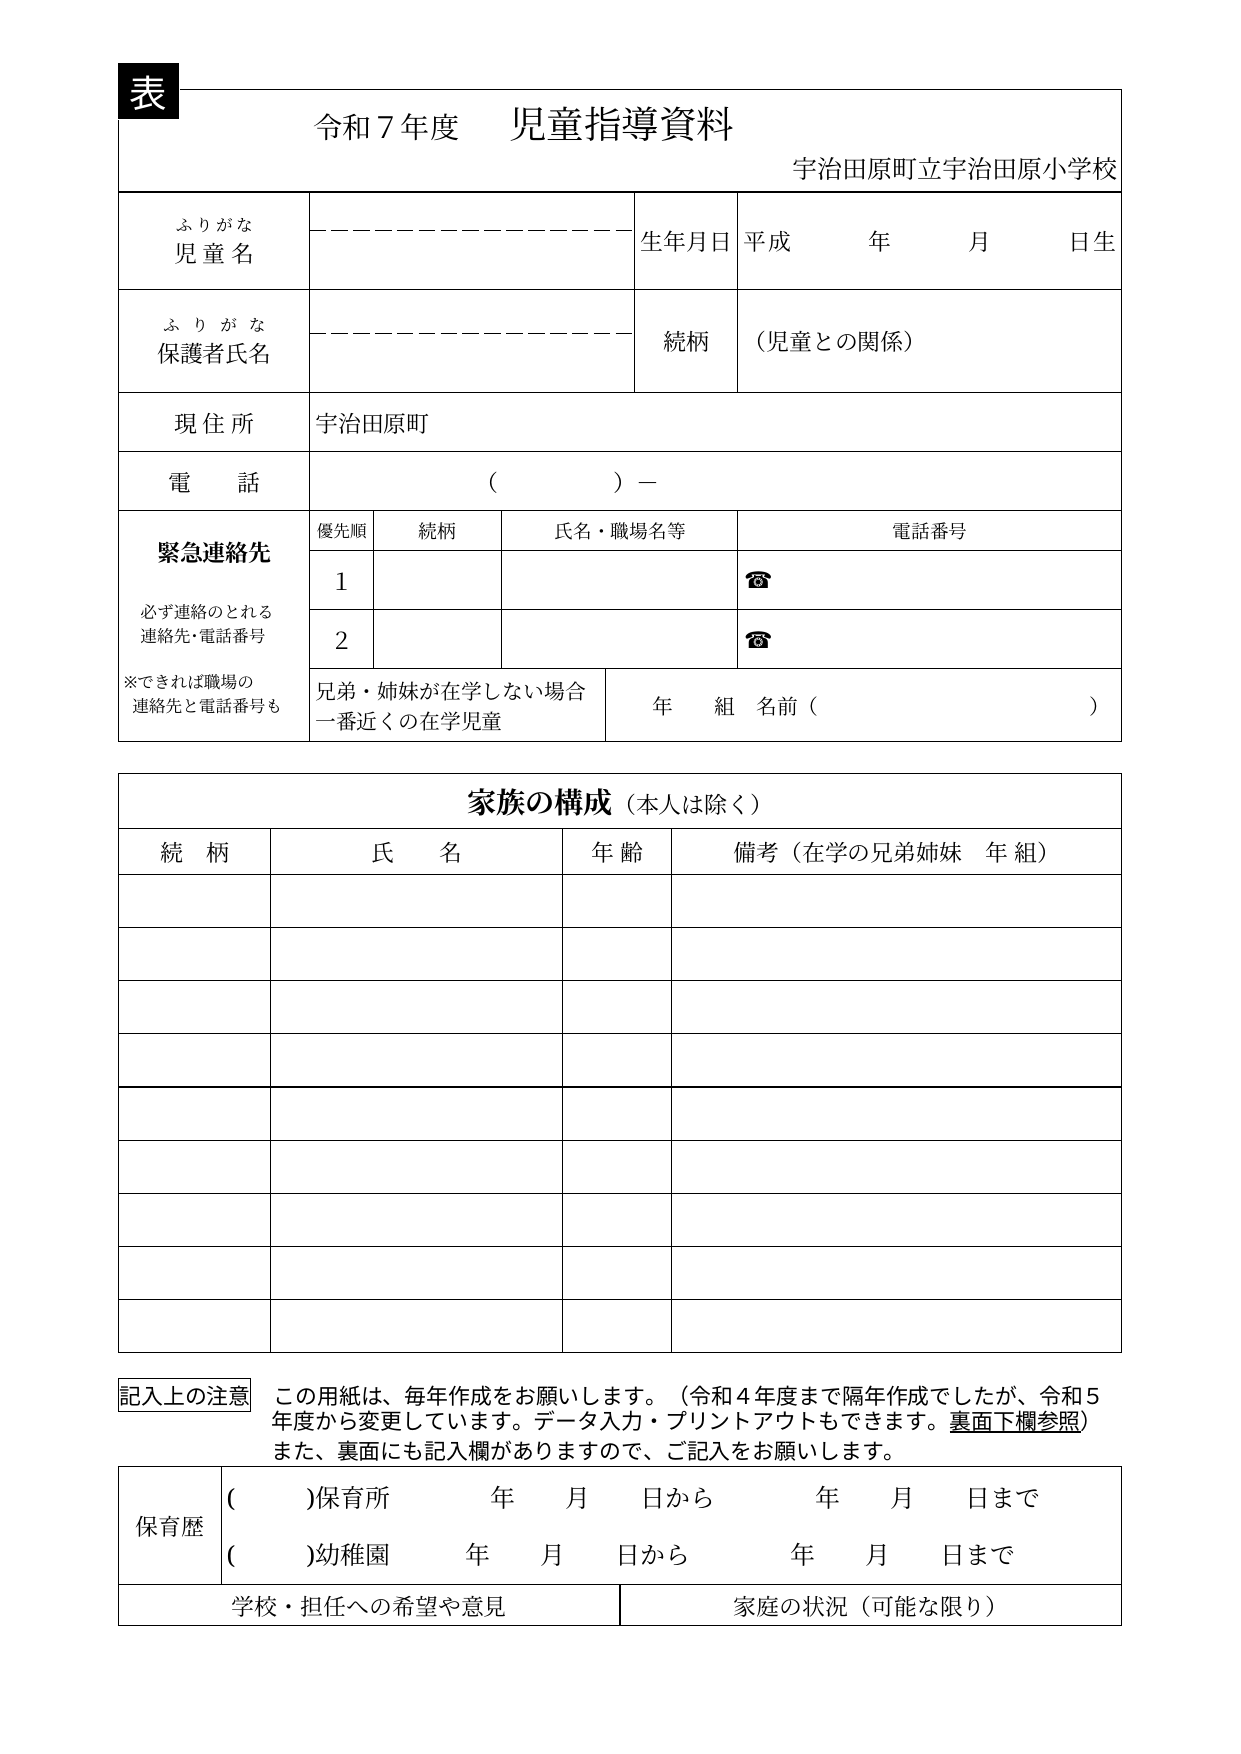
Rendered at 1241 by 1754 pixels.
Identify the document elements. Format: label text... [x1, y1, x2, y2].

table_cell [119, 1194, 270, 1246]
text 記入上の注意 この用紙は、毎年作成をお願いします。（令和４年度まで隔年作成でしたが、令和５年度から変更しています。データ入力・プリントアウトもできます。裏面下欄参照） [118, 1384, 1122, 1434]
table_cell 現 住 所 [119, 393, 309, 451]
table_cell [672, 1088, 1121, 1139]
table_cell [563, 875, 671, 927]
table_cell 家庭の状況（可能な限り） [621, 1585, 1121, 1625]
table_cell 生年月日 [635, 193, 737, 289]
table_cell [119, 928, 270, 980]
table_cell [119, 1088, 270, 1139]
table_cell [563, 1300, 671, 1352]
table_cell [310, 230, 634, 289]
table_cell [672, 1034, 1121, 1086]
table_cell 氏 名 [271, 829, 562, 874]
table_cell [271, 1300, 562, 1352]
table_cell [119, 1300, 270, 1352]
table_header 保育歴 [119, 1467, 221, 1584]
table_cell [672, 875, 1121, 927]
table_cell [563, 1141, 671, 1193]
table_cell [119, 193, 309, 289]
table_cell [271, 1088, 562, 1139]
table_header ( )保育所 年 月 日から 年 月 日まで ( )幼稚園 年 月 日から 年 月 日まで [222, 1467, 1121, 1584]
table_cell [310, 193, 634, 230]
table_cell 続柄 [374, 511, 501, 550]
table_cell [271, 928, 562, 980]
table_cell [119, 1247, 270, 1299]
table_cell [271, 1141, 562, 1193]
table_cell （児童との関係） [738, 290, 1121, 392]
table_cell 続柄 [635, 290, 737, 392]
table_cell 優先順 [310, 511, 373, 550]
table_cell [374, 551, 501, 609]
table_cell 電話番号 [738, 511, 1121, 550]
text また、裏面にも記入欄がありますので、ご記入をお願いします。 [271, 1434, 1122, 1466]
table_cell ☎ [738, 551, 1121, 609]
table_cell ２ [310, 610, 373, 668]
table_cell [310, 290, 634, 333]
table_cell [374, 610, 501, 668]
table_cell [672, 1141, 1121, 1193]
table_cell [119, 875, 270, 927]
table_cell 年 組 名前（ ） [606, 669, 1121, 741]
table_cell [502, 610, 737, 668]
table_cell ☎ [738, 610, 1121, 668]
table_cell 平成 年 月 日生 [738, 193, 1121, 289]
table_cell [672, 1247, 1121, 1299]
table_cell [271, 1034, 562, 1086]
table_cell 学校・担任への希望や意見 [119, 1585, 619, 1625]
table_header 令和７年度 児童指導資料 宇治田原町立宇治田原小学校 [119, 90, 1121, 191]
table_cell [563, 1034, 671, 1086]
table_cell [672, 1300, 1121, 1352]
table_cell 宇治田原町 [310, 393, 1121, 451]
table_cell [563, 928, 671, 980]
table_cell [310, 333, 634, 392]
table_cell [563, 981, 671, 1033]
table_cell 緊急連絡先 必ず連絡のとれる 連絡先･電話番号 ※できれば職場の 連絡先と電話番号も [119, 511, 309, 741]
table_cell [119, 1034, 270, 1086]
table_cell １ [310, 551, 373, 609]
table_cell （ ）－ [310, 452, 1121, 510]
table_cell 氏名・職場名等 [502, 511, 737, 550]
table_cell [119, 1141, 270, 1193]
table_cell [271, 1247, 562, 1299]
table_cell 備考（在学の兄弟姉妹 年 組） [672, 829, 1121, 874]
table_header 家族の構成（本人は除く） [119, 774, 1121, 828]
table_cell [672, 981, 1121, 1033]
table_cell [672, 1194, 1121, 1246]
table_cell [563, 1247, 671, 1299]
table_cell 電 話 [119, 452, 309, 510]
table_cell [271, 1194, 562, 1246]
table_cell 兄弟・姉妹が在学しない場合 一番近くの在学児童 [310, 669, 605, 741]
table_cell [502, 551, 737, 609]
table_cell [271, 875, 562, 927]
table_cell [119, 290, 309, 392]
table_cell [563, 1088, 671, 1139]
table_cell [271, 981, 562, 1033]
table_cell 年 齢 [563, 829, 671, 874]
table_cell 続 柄 [119, 829, 270, 874]
table_cell [119, 981, 270, 1033]
table_cell [672, 928, 1121, 980]
table_cell [563, 1194, 671, 1246]
